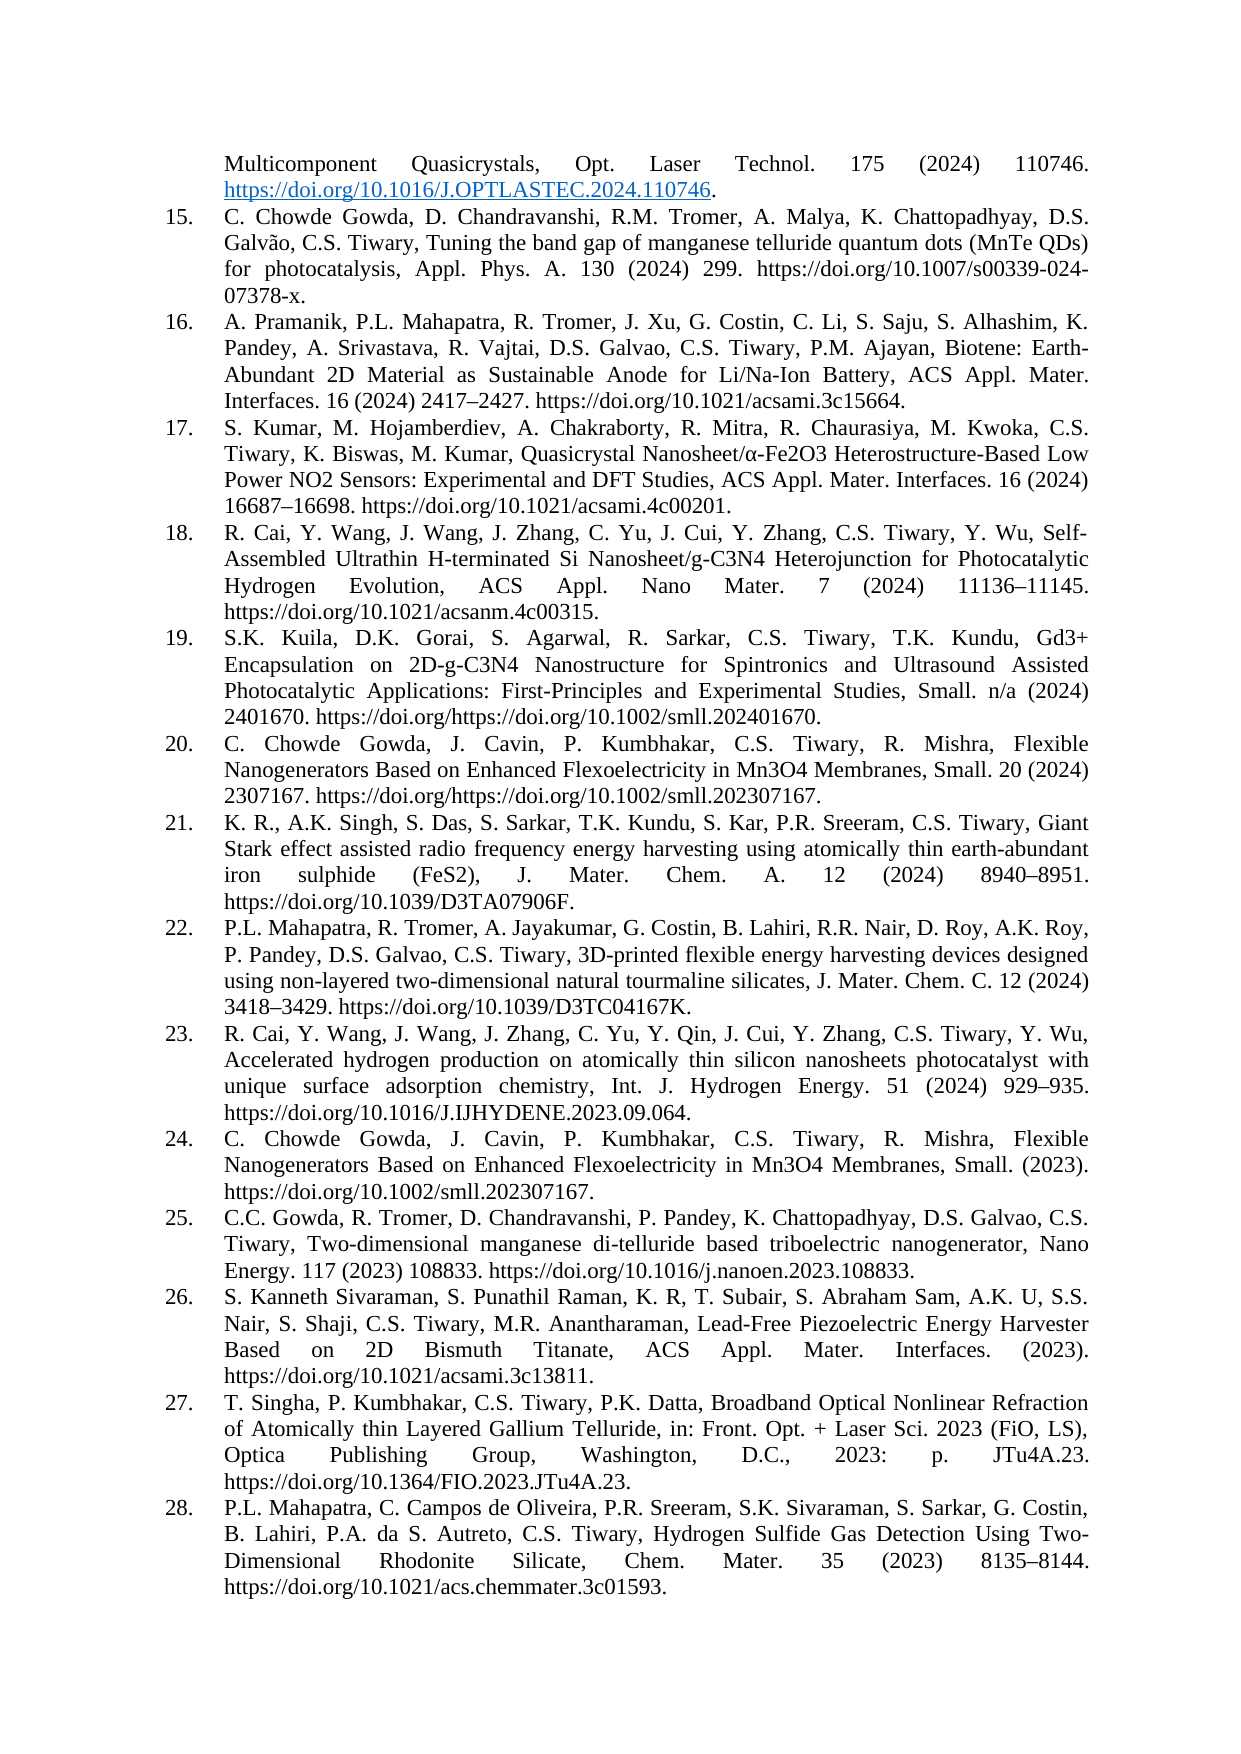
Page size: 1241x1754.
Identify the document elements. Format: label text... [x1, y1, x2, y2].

list R. Cai, Y. Wang, J. Wang, J. Zhang, C. Yu, Y. Qin, J. Cui, Y. Zhang, C.S. Tiwary, Y. Wu, Accelerated hydrogen production on atomically thin silicon nanosheets photocatalyst with unique surface adsorption chemistry, Int. J. Hydrogen Energy. 51 (2024) 929–935. https://doi.org/10.1016/J.IJHYDENE.2023.09.064. [165, 1020, 1090, 1125]
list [165, 150, 1090, 203]
list T. Singha, P. Kumbhakar, C.S. Tiwary, P.K. Datta, Broadband Optical Nonlinear Refraction of Atomically thin Layered Gallium Telluride, in: Front. Opt. + Laser Sci. 2023 (FiO, LS), Optica Publishing Group, Washington, D.C., 2023: p. JTu4A.23. https://doi.org/10.1364/FIO.2023.JTu4A.23. [165, 1389, 1090, 1494]
list C. Chowde Gowda, J. Cavin, P. Kumbhakar, C.S. Tiwary, R. Mishra, Flexible Nanogenerators Based on Enhanced Flexoelectricity in Mn3O4 Membranes, Small. (2023). https://doi.org/10.1002/smll.202307167. [165, 1125, 1090, 1204]
list A. Pramanik, P.L. Mahapatra, R. Tromer, J. Xu, G. Costin, C. Li, S. Saju, S. Alhashim, K. Pandey, A. Srivastava, R. Vajtai, D.S. Galvao, C.S. Tiwary, P.M. Ajayan, Biotene: Earth-Abundant 2D Material as Sustainable Anode for Li/Na-Ion Battery, ACS Appl. Mater. Interfaces. 16 (2024) 2417–2427. https://doi.org/10.1021/acsami.3c15664. [165, 308, 1090, 413]
list R. Cai, Y. Wang, J. Wang, J. Zhang, C. Yu, J. Cui, Y. Zhang, C.S. Tiwary, Y. Wu, Self-Assembled Ultrathin H-terminated Si Nanosheet/g-C3N4 Heterojunction for Photocatalytic Hydrogen Evolution, ACS Appl. Nano Mater. 7 (2024) 11136–11145. https://doi.org/10.1021/acsanm.4c00315. [165, 519, 1090, 624]
list P.L. Mahapatra, R. Tromer, A. Jayakumar, G. Costin, B. Lahiri, R.R. Nair, D. Roy, A.K. Roy, P. Pandey, D.S. Galvao, C.S. Tiwary, 3D-printed flexible energy harvesting devices designed using non-layered two-dimensional natural tourmaline silicates, J. Mater. Chem. C. 12 (2024) 3418–3429. https://doi.org/10.1039/D3TC04167K. [165, 914, 1090, 1020]
list S.K. Kuila, D.K. Gorai, S. Agarwal, R. Sarkar, C.S. Tiwary, T.K. Kundu, Gd3+ Encapsulation on 2D-g-C3N4 Nanostructure for Spintronics and Ultrasound Assisted Photocatalytic Applications: First-Principles and Experimental Studies, Small. n/a (2024) 2401670. https://doi.org/https://doi.org/10.1002/smll.202401670. [165, 624, 1090, 730]
list C. Chowde Gowda, J. Cavin, P. Kumbhakar, C.S. Tiwary, R. Mishra, Flexible Nanogenerators Based on Enhanced Flexoelectricity in Mn3O4 Membranes, Small. 20 (2024) 2307167. https://doi.org/https://doi.org/10.1002/smll.202307167. [165, 730, 1090, 809]
list C.C. Gowda, R. Tromer, D. Chandravanshi, P. Pandey, K. Chattopadhyay, D.S. Galvao, C.S. Tiwary, Two-dimensional manganese di-telluride based triboelectric nanogenerator, Nano Energy. 117 (2023) 108833. https://doi.org/10.1016/j.nanoen.2023.108833. [165, 1204, 1090, 1283]
list P.L. Mahapatra, C. Campos de Oliveira, P.R. Sreeram, S.K. Sivaraman, S. Sarkar, G. Costin, B. Lahiri, P.A. da S. Autreto, C.S. Tiwary, Hydrogen Sulfide Gas Detection Using Two-Dimensional Rhodonite Silicate, Chem. Mater. 35 (2023) 8135–8144. https://doi.org/10.1021/acs.chemmater.3c01593. [165, 1494, 1090, 1599]
list C. Chowde Gowda, D. Chandravanshi, R.M. Tromer, A. Malya, K. Chattopadhyay, D.S. Galvão, C.S. Tiwary, Tuning the band gap of manganese telluride quantum dots (MnTe QDs) for photocatalysis, Appl. Phys. A. 130 (2024) 299. https://doi.org/10.1007/s00339-024-07378-x. [165, 203, 1090, 308]
list K. R., A.K. Singh, S. Das, S. Sarkar, T.K. Kundu, S. Kar, P.R. Sreeram, C.S. Tiwary, Giant Stark effect assisted radio frequency energy harvesting using atomically thin earth-abundant iron sulphide (FeS2), J. Mater. Chem. A. 12 (2024) 8940–8951. https://doi.org/10.1039/D3TA07906F. [165, 809, 1090, 914]
list S. Kumar, M. Hojamberdiev, A. Chakraborty, R. Mitra, R. Chaurasiya, M. Kwoka, C.S. Tiwary, K. Biswas, M. Kumar, Quasicrystal Nanosheet/α-Fe2O3 Heterostructure-Based Low Power NO2 Sensors: Experimental and DFT Studies, ACS Appl. Mater. Interfaces. 16 (2024) 16687–16698. https://doi.org/10.1021/acsami.4c00201. [165, 413, 1090, 519]
list S. Kanneth Sivaraman, S. Punathil Raman, K. R, T. Subair, S. Abraham Sam, A.K. U, S.S. Nair, S. Shaji, C.S. Tiwary, M.R. Anantharaman, Lead-Free Piezoelectric Energy Harvester Based on 2D Bismuth Titanate, ACS Appl. Mater. Interfaces. (2023). https://doi.org/10.1021/acsami.3c13811. [165, 1283, 1090, 1389]
